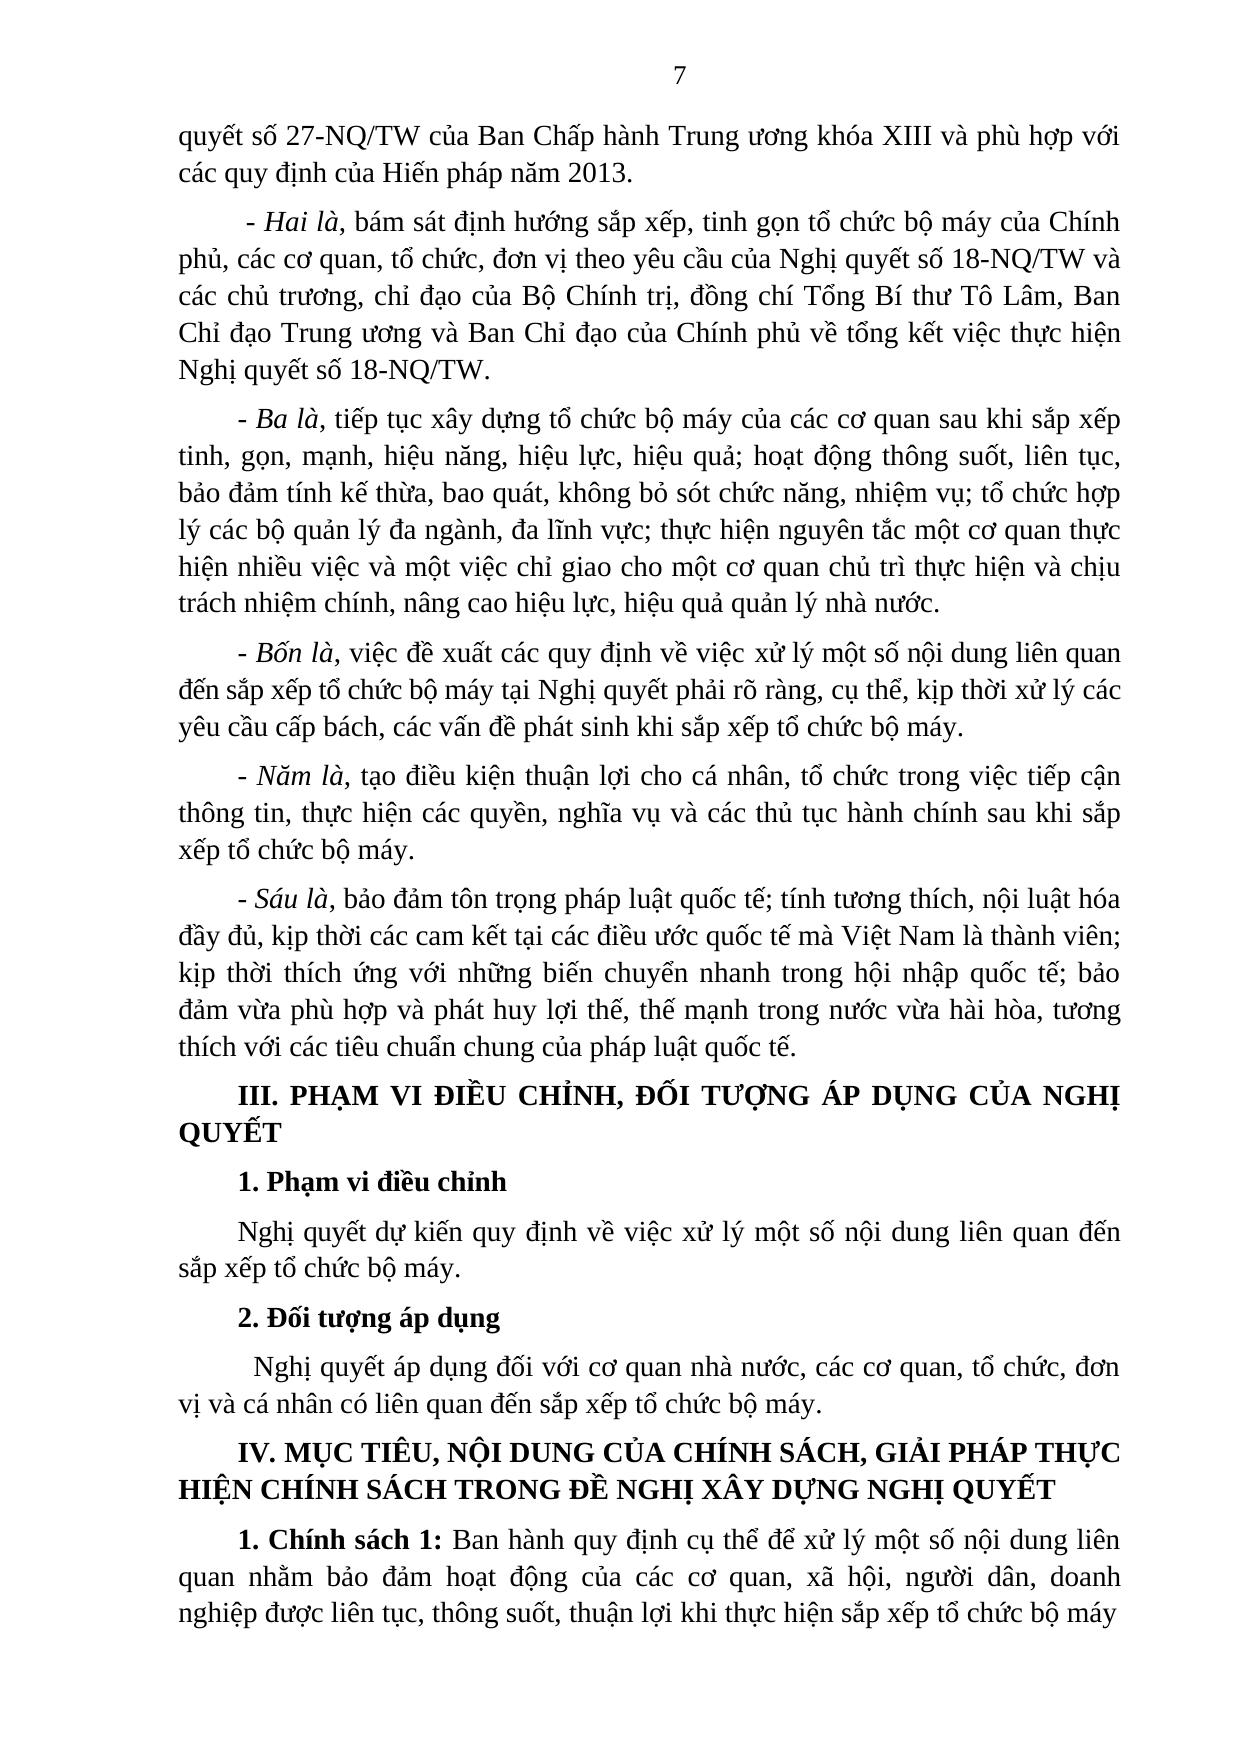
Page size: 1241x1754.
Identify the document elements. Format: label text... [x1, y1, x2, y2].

text - Ba là, tiếp tục xây dựng tổ chức bộ máy của các cơ quan sau khi sắp xếp tinh, gọn, mạnh, hiệu năng, hiệu lực, hiệu quả; hoạt động thông suốt, liên tục, bảo đảm tính kế thừa, bao quát, không bỏ sót chức năng, nhiệm vụ; tổ chức hợp lý các bộ quản lý đa ngành, đa lĩnh vực; thực hiện nguyên tắc một cơ quan thực hiện nhiều việc và một việc chỉ giao cho một cơ quan chủ trì thực hiện và chịu trách nhiệm chính, nâng cao hiệu lực, hiệu quả quản lý nhà nước. [178, 401, 1122, 619]
text 1. Phạm vi điều chỉnh [178, 1164, 1122, 1198]
text - Sáu là, bảo đảm tôn trọng pháp luật quốc tế; tính tương thích, nội luật hóa đầy đủ, kịp thời các cam kết tại các điều ước quốc tế mà Việt Nam là thành viên; kịp thời thích ứng với những biến chuyển nhanh trong hội nhập quốc tế; bảo đảm vừa phù hợp và phát huy lợi thế, thế mạnh trong nước vừa hài hòa, tương thích với các tiêu chuẩn chung của pháp luật quốc tế. [178, 881, 1122, 1062]
text - Năm là, tạo điều kiện thuận lợi cho cá nhân, tổ chức trong việc tiếp cận thông tin, thực hiện các quyền, nghĩa vụ và các thủ tục hành chính sau khi sắp xếp tổ chức bộ máy. [178, 758, 1122, 795]
text 2. Đối tượng áp dụng [178, 1300, 1122, 1333]
text - Bốn là, việc đề xuất các quy định về việc xử lý một số nội dung liên quan đến sắp xếp tổ chức bộ máy tại Nghị quyết phải rõ ràng, cụ thể, kịp thời xử lý các yêu cầu cấp bách, các vấn đề phát sinh khi sắp xếp tổ chức bộ máy. [178, 635, 1122, 742]
text - Năm là, tạo điều kiện thuận lợi cho cá nhân, tổ chức trong việc tiếp cận thông tin, thực hiện các quyền, nghĩa vụ và các thủ tục hành chính sau khi sắp xếp tổ chức bộ máy. [178, 828, 1122, 865]
text III. PHẠM VI ĐIỀU CHỈNH, ĐỐI TƯỢNG ÁP DỤNG CỦA NGHỊ QUYẾT [178, 1078, 1122, 1148]
text Nghị quyết dự kiến quy định về việc xử lý một số nội dung liên quan đến sắp xếp tổ chức bộ máy. [178, 1214, 1122, 1284]
text 1. Chính sách 1: Ban hành quy định cụ thể để xử lý một số nội dung liên quan nhằm bảo đảm hoạt động của các cơ quan, xã hội, người dân, doanh nghiệp được liên tục, thông suốt, thuận lợi khi thực hiện sắp xếp tổ chức bộ máy [178, 1522, 1122, 1629]
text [178, 118, 1122, 188]
text - Hai là, bám sát định hướng sắp xếp, tinh gọn tổ chức bộ máy của Chính phủ, các cơ quan, tổ chức, đơn vị theo yêu cầu của Nghị quyết số 18-NQ/TW và các chủ trương, chỉ đạo của Bộ Chính trị, đồng chí Tổng Bí thư Tô Lâm, Ban Chỉ đạo Trung ương và Ban Chỉ đạo của Chính phủ về tổng kết việc thực hiện Nghị quyết số 18-NQ/TW. [178, 204, 1122, 385]
text Nghị quyết áp dụng đối với cơ quan nhà nước, các cơ quan, tổ chức, đơn vị và cá nhân có liên quan đến sắp xếp tổ chức bộ máy. [178, 1349, 1122, 1420]
text IV. MỤC TIÊU, NỘI DUNG CỦA CHÍNH SÁCH, GIẢI PHÁP THỰC HIỆN CHÍNH SÁCH TRONG ĐỀ NGHỊ XÂY DỰNG NGHỊ QUYẾT [178, 1436, 1122, 1506]
